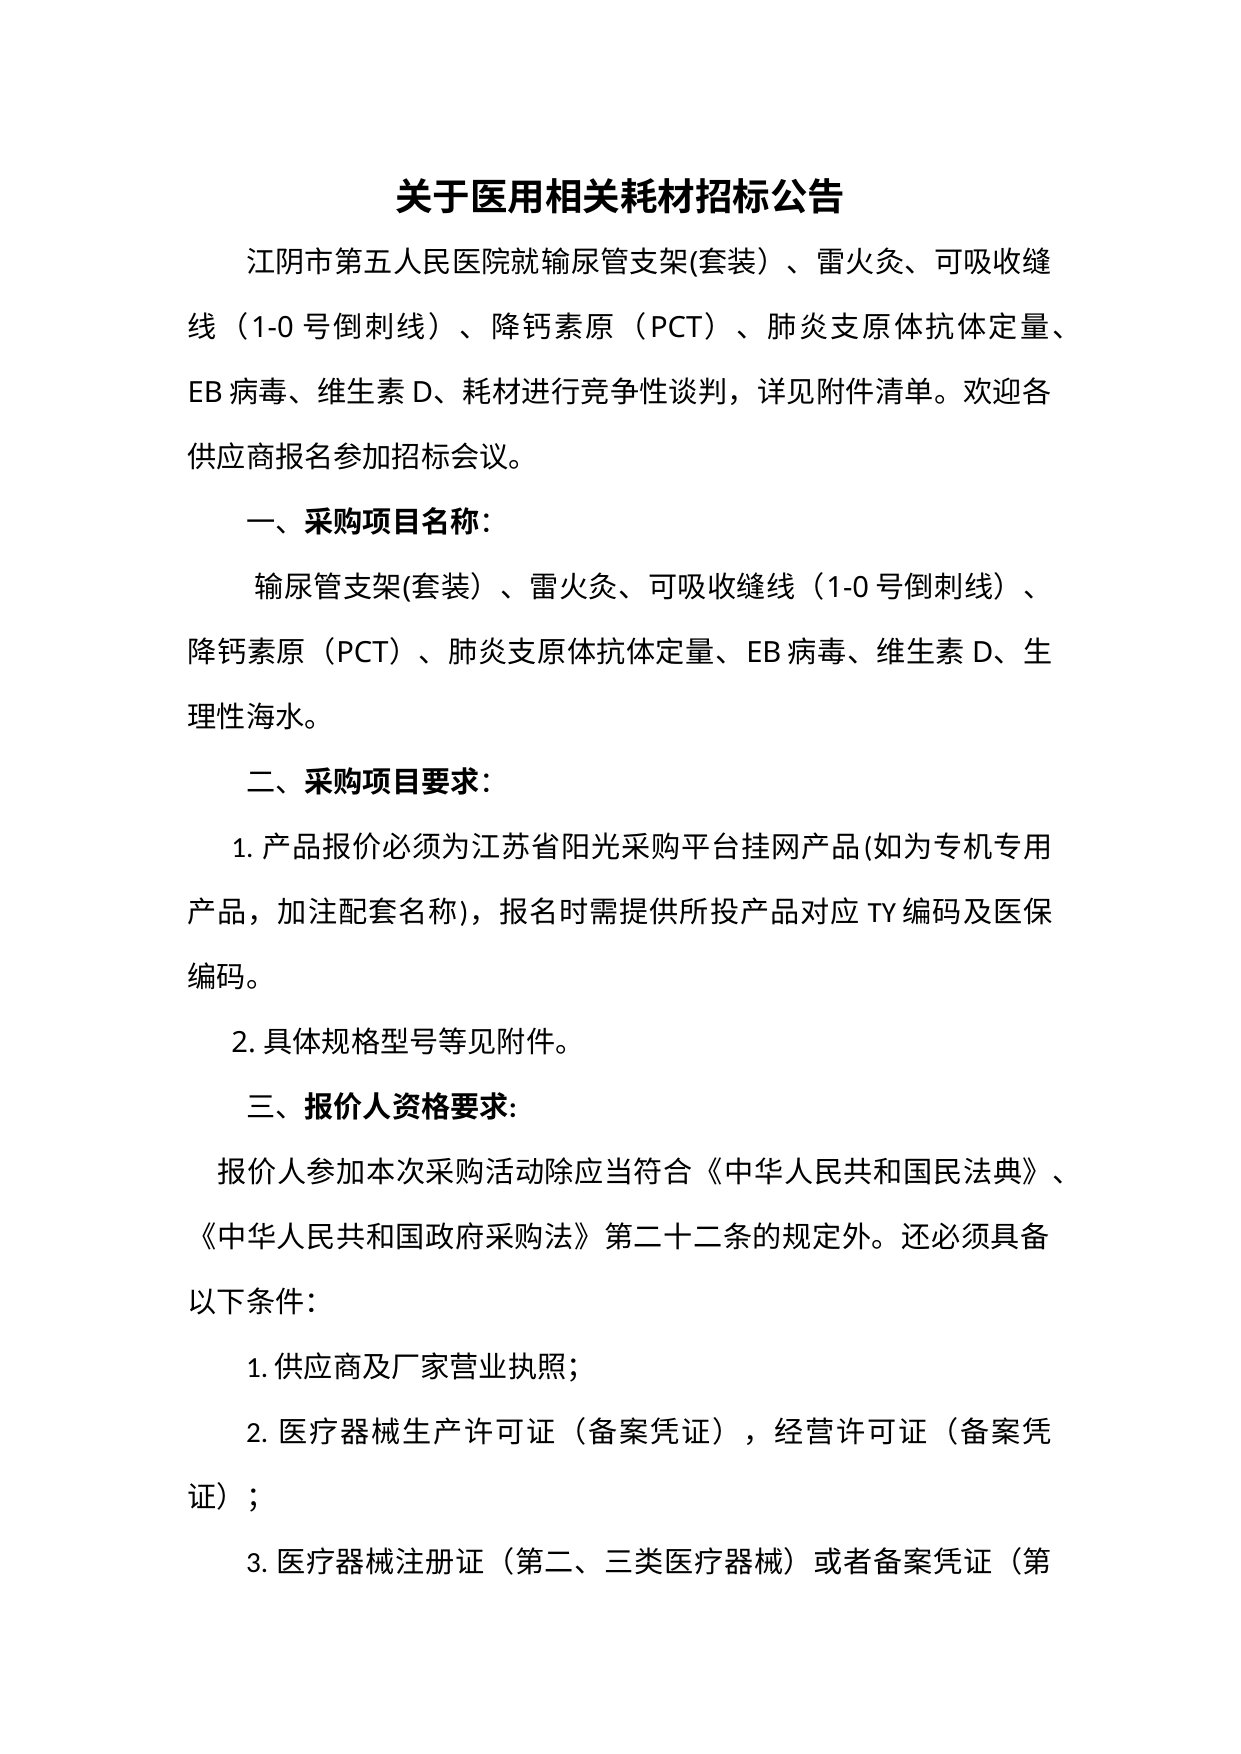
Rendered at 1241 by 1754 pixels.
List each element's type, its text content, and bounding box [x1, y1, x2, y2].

text 2. 医疗器械生产许可证（备案凭证），经营许可证（备案凭证）； [187, 1397, 1053, 1527]
text 1. 产品报价必须为江苏省阳光采购平台挂网产品(如为专机专用产品，加注配套名称)，报名时需提供所投产品对应TY编码及医保编码。 [187, 812, 1053, 1007]
list 采购项目要求： [187, 747, 1053, 812]
list 报价人资格要求: 报价人参加本次采购活动除应当符合《中华人民共和国民法典》、《中华人民共和国政府采购法》第二十二条的规定外。还必须具备以下条件： [187, 1072, 1053, 1332]
text 关于医用相关耗材招标公告 [187, 162, 1053, 227]
list 输尿管支架(套装）、雷火灸、可吸收缝线（1-0号倒刺线）、降钙素原（PCT）、肺炎支原体抗体定量、EB病毒、维生素D、生理性海水。 [187, 552, 1053, 747]
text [187, 1527, 1053, 1592]
text 2. 具体规格型号等见附件。 [187, 1007, 1053, 1072]
list 采购项目名称： [187, 487, 1053, 552]
text 1. 供应商及厂家营业执照； [187, 1332, 1053, 1397]
text 江阴市第五人民医院就输尿管支架(套装）、雷火灸、可吸收缝线（1-0号倒刺线）、降钙素原（PCT）、肺炎支原体抗体定量、EB病毒、维生素D、耗材进行竞争性谈判，详见附件清单。欢迎各供应商报名参加招标会议。 [187, 227, 1053, 487]
